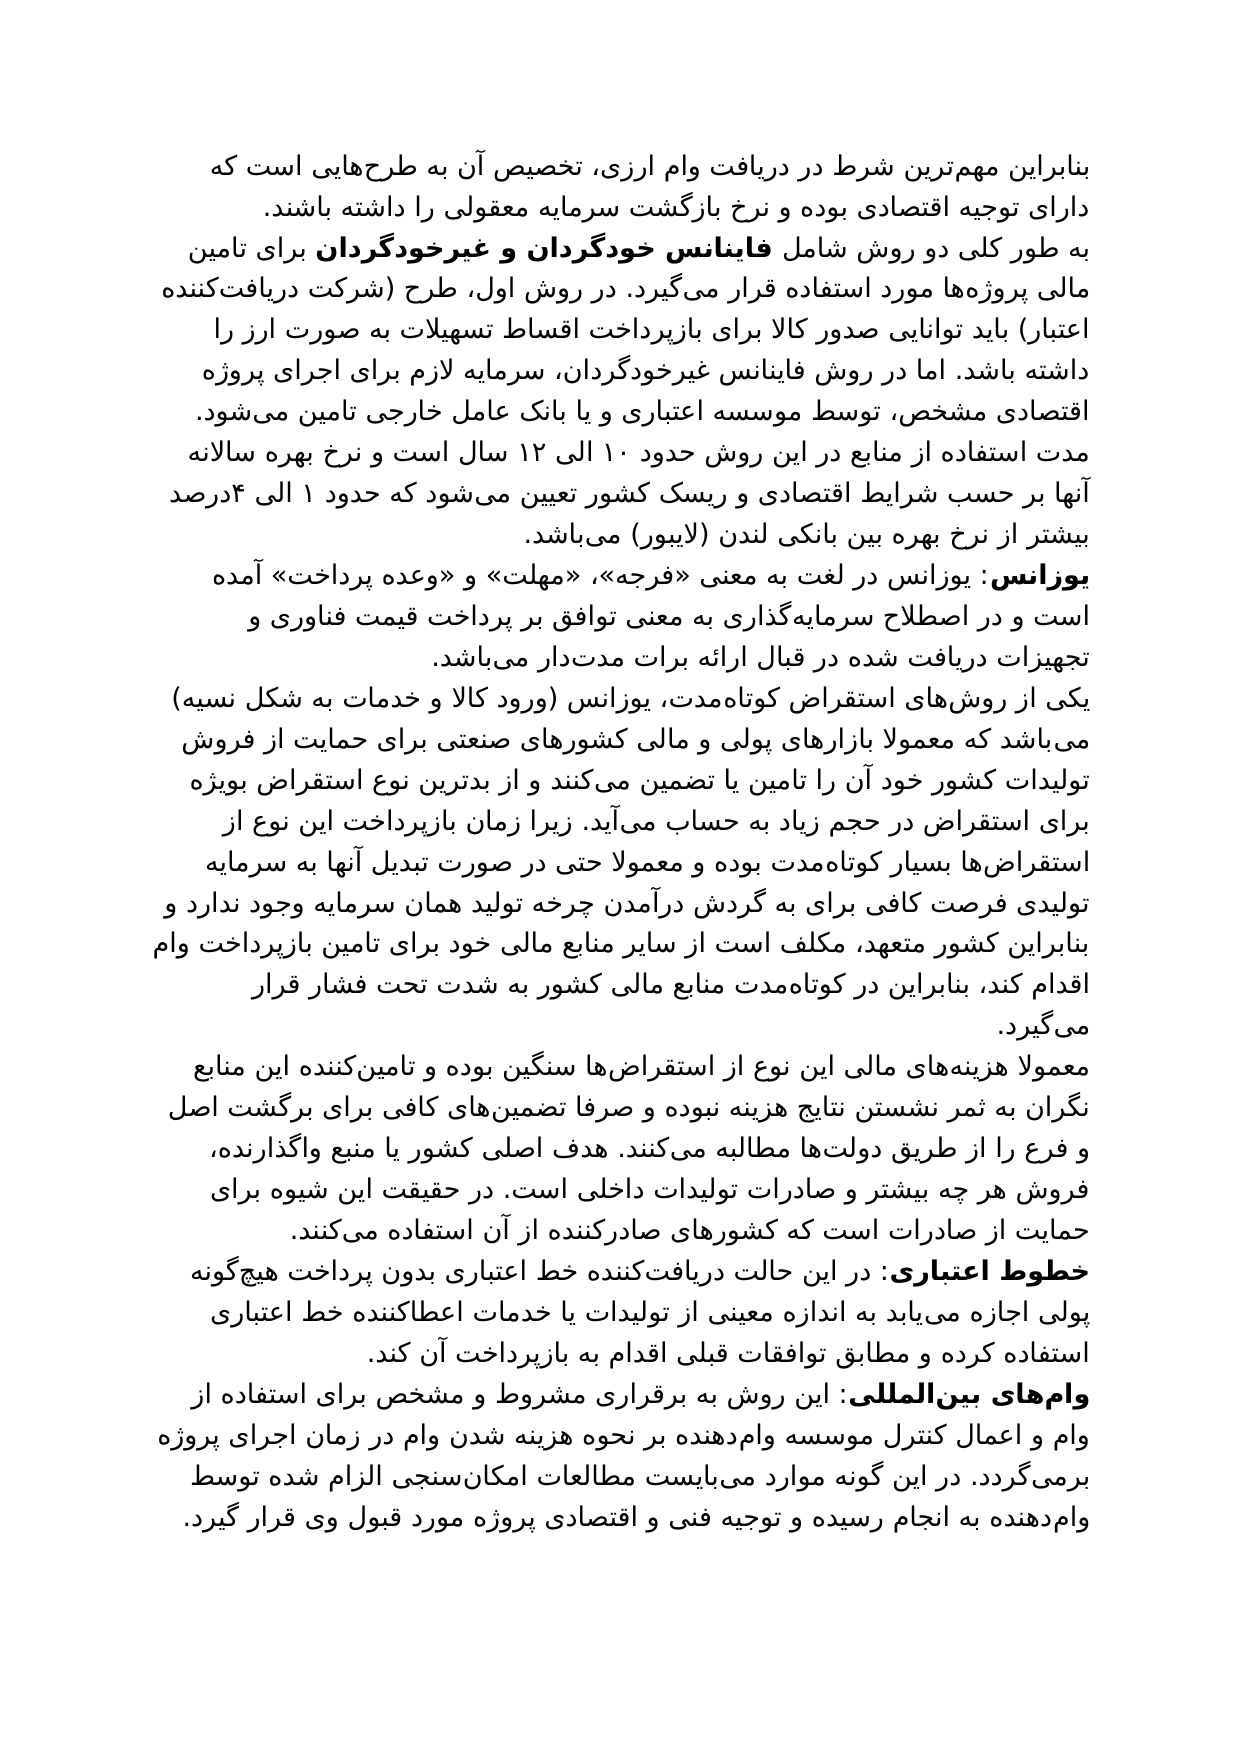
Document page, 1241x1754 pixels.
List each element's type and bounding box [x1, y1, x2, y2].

text [150, 150, 1090, 1573]
